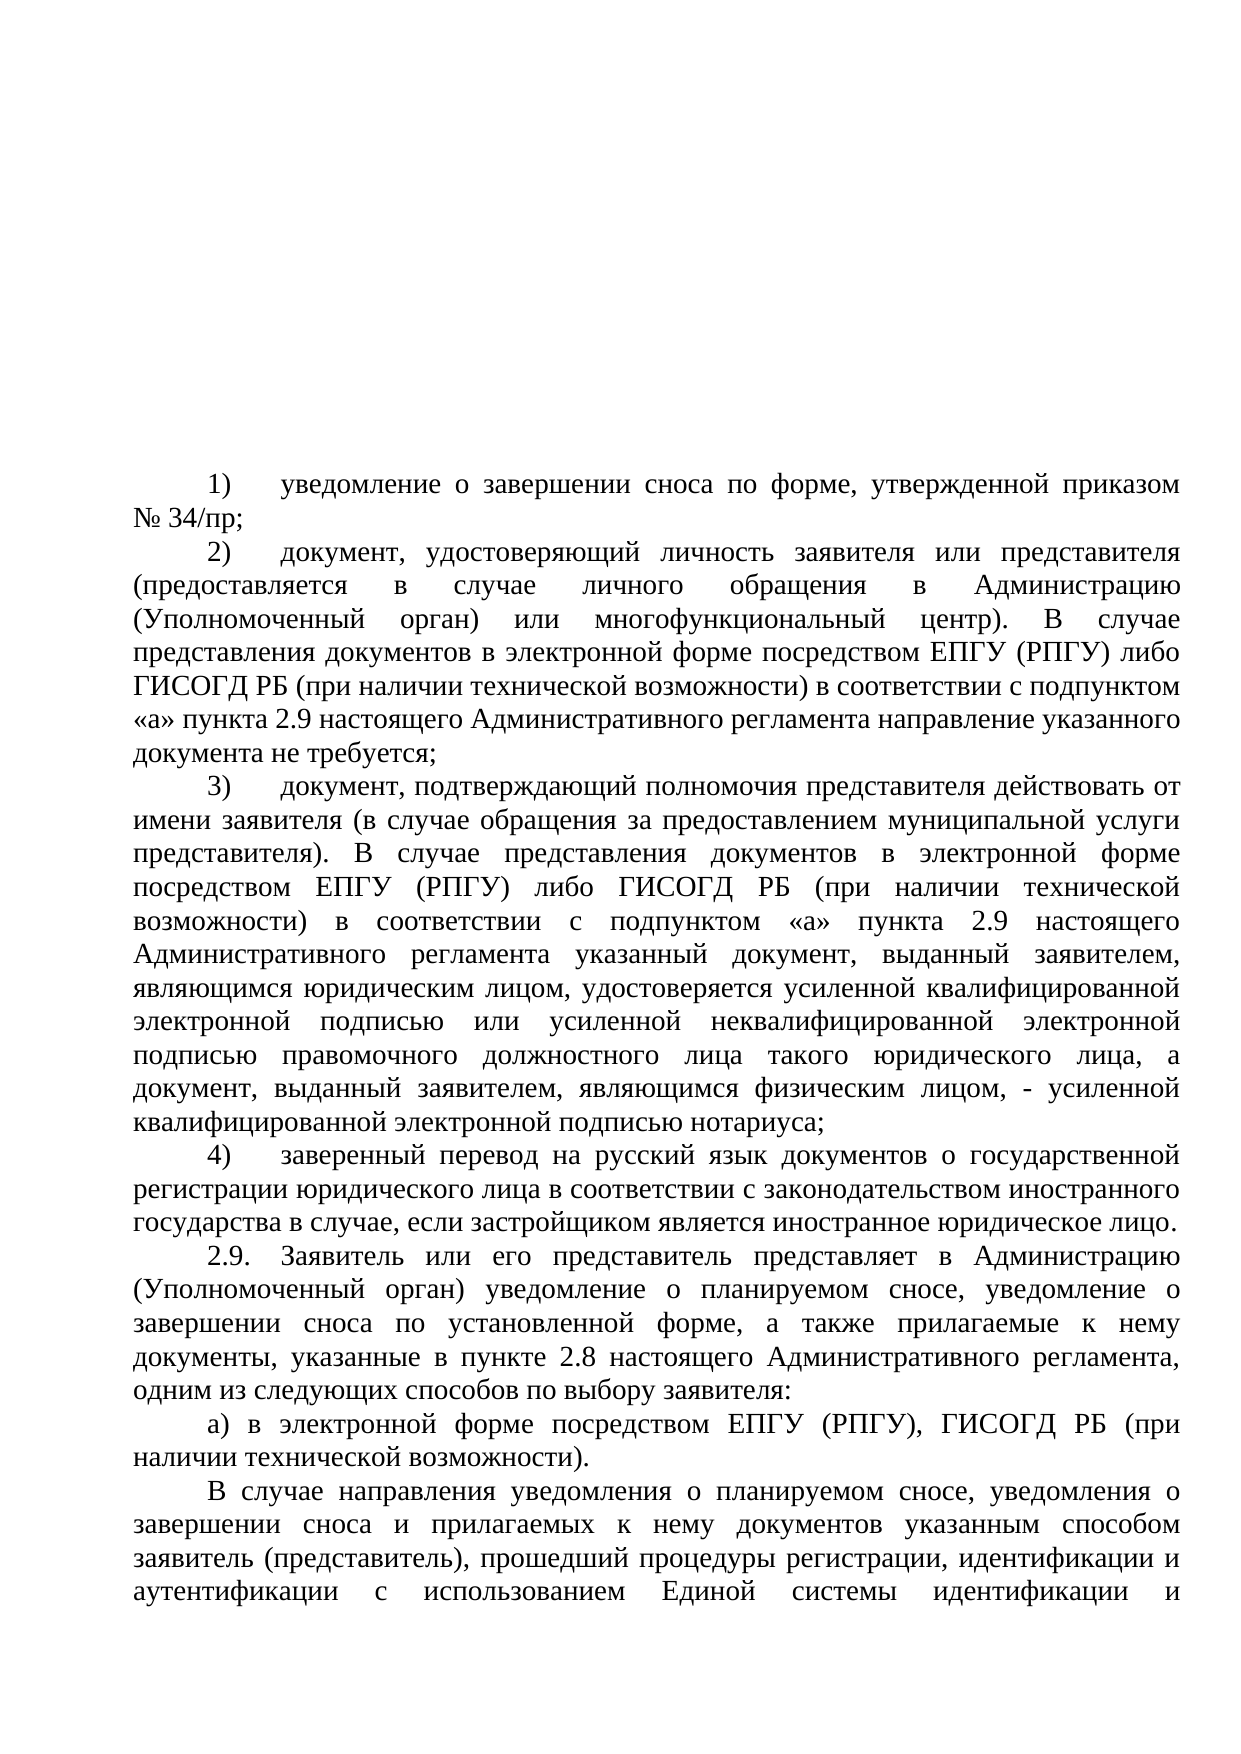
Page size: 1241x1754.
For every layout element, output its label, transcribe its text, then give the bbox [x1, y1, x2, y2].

list документ, подтверждающий полномочия представителя действовать от имени заявителя (в случае обращения за предоставлением муниципальной услуги представителя). В случае представления документов в электронной форме посредством ЕПГУ (РПГУ) либо ГИСОГД РБ (при наличии технической возможности) в соответствии с подпунктом «а» пункта 2.9 настоящего Административного регламента указанный документ, выданный заявителем, являющимся юридическим лицом, удостоверяется усиленной квалифицированной электронной подписью или усиленной неквалифицированной электронной подписью правомочного должностного лица такого юридического лица, а документ, выданный заявителем, являющимся физическим лицом, - усиленной квалифицированной электронной подписью нотариуса; [133, 768, 1181, 1137]
text 2.9. Заявитель или его представитель представляет в Администрацию (Уполномоченный орган) уведомление о планируемом сносе, уведомление о завершении сноса по установленной форме, а также прилагаемые к нему документы, указанные в пункте 2.8 настоящего Административного регламента, одним из следующих способов по выбору заявителя: [133, 1238, 1181, 1406]
list документ, удостоверяющий личность заявителя или представителя (предоставляется в случае личного обращения в Администрацию (Уполномоченный орган) или многофункциональный центр). В случае представления документов в электронной форме посредством ЕПГУ (РПГУ) либо ГИСОГД РБ (при наличии технической возможности) в соответствии с подпунктом «а» пункта 2.9 настоящего Административного регламента направление указанного документа не требуется; [133, 534, 1181, 768]
list а) в электронной форме посредством ЕПГУ (РПГУ), ГИСОГД РБ (при наличии технической возможности). [133, 1406, 1181, 1473]
list уведомление о завершении сноса по форме, утвержденной приказом № 34/пр; [133, 467, 1181, 534]
list заверенный перевод на русский язык документов о государственной регистрации юридического лица в соответствии с законодательством иностранного государства в случае, если застройщиком является иностранное юридическое лицо. [133, 1137, 1181, 1238]
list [133, 1473, 1181, 1607]
